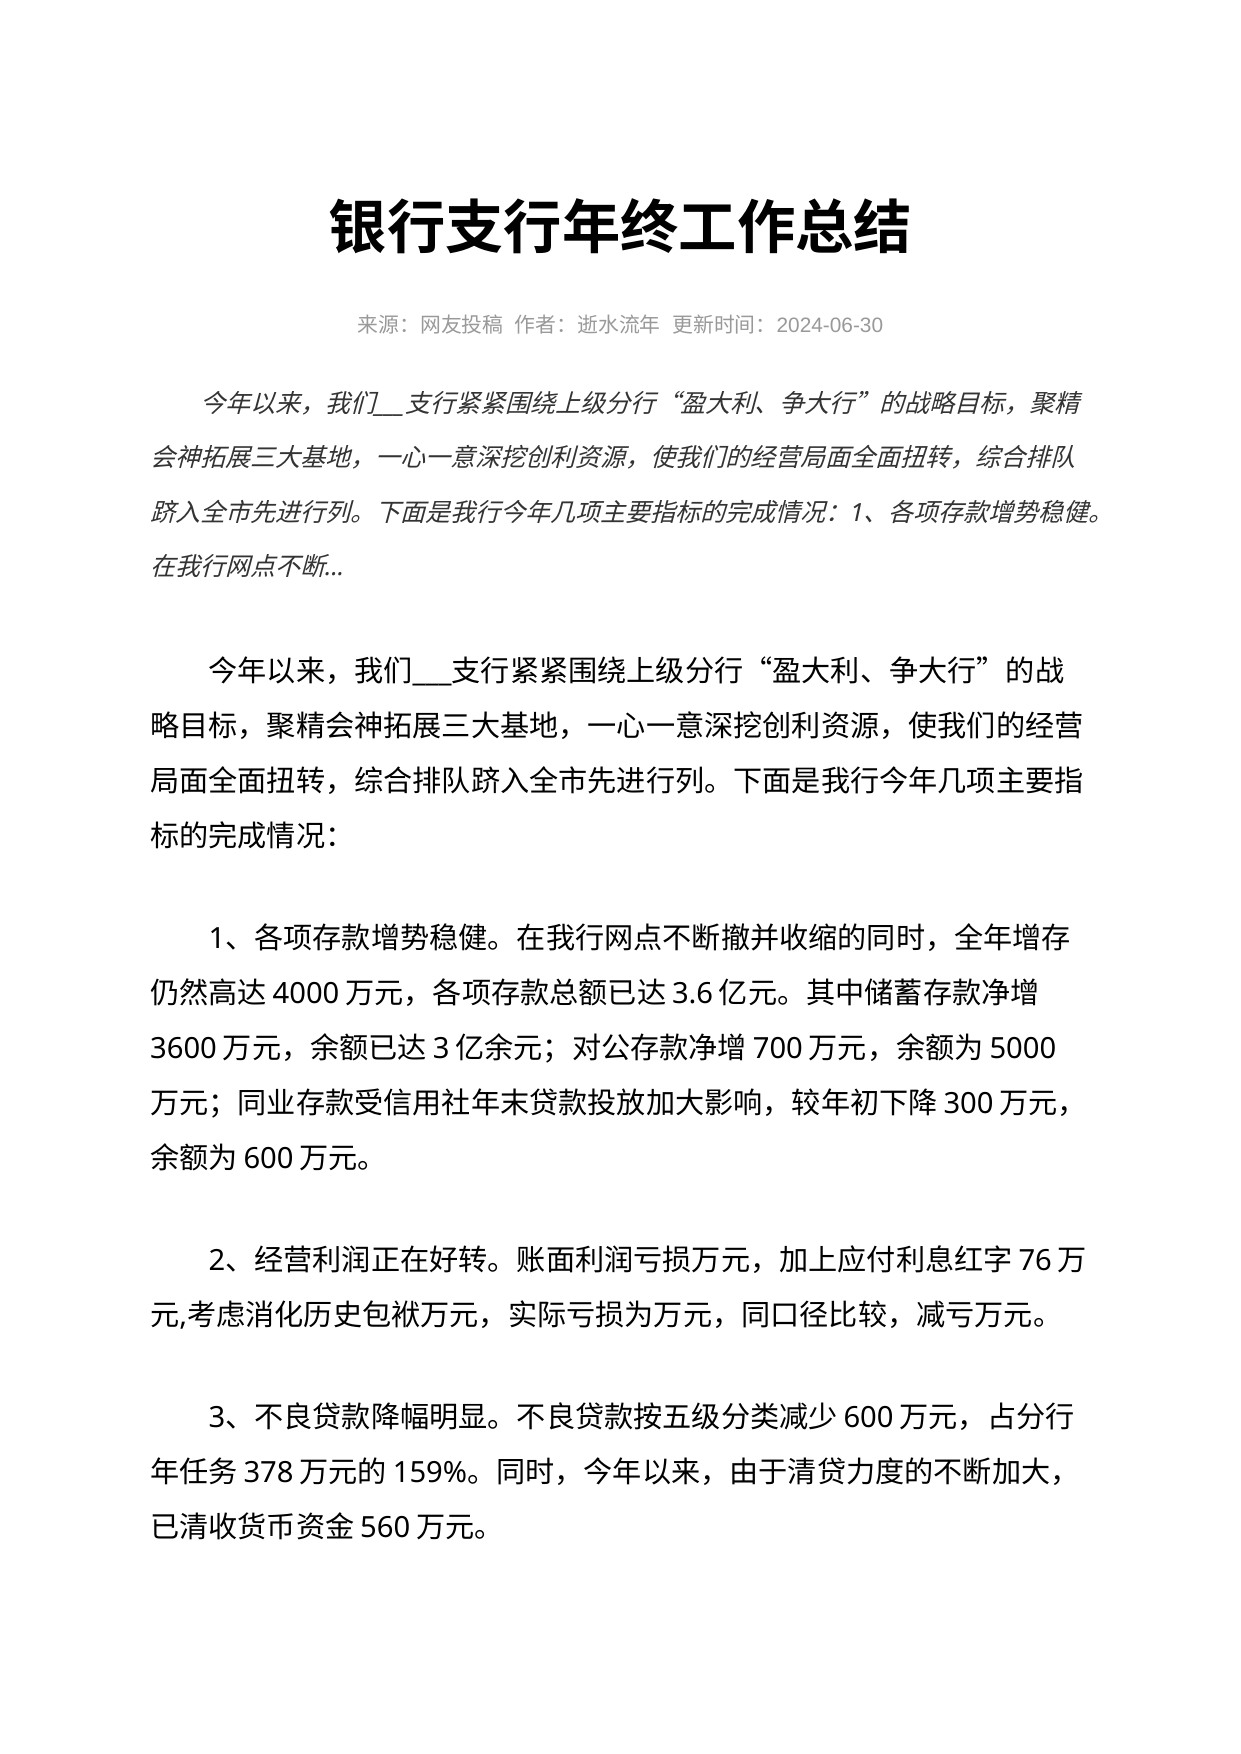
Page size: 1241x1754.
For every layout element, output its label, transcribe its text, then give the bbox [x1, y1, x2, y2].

text 今年以来，我们___支行紧紧围绕上级分行“盈大利、争大行”的战略目标，聚精会神拓展三大基地，一心一意深挖创利资源，使我们的经营局面全面扭转，综合排队跻入全市先进行列。下面是我行今年几项主要指标的完成情况：1、各项存款增势稳健。在我行网点不断... [150, 383, 1090, 583]
text 1、各项存款增势稳健。在我行网点不断撤并收缩的同时，全年增存仍然高达4000万元，各项存款总额已达3.6亿元。其中储蓄存款净增3600万元，余额已达3亿余元；对公存款净增700万元，余额为5000万元；同业存款受信用社年末贷款投放加大影响，较年初下降300万元，余额为600万元。 [150, 914, 1090, 1177]
text 今年以来，我们___支行紧紧围绕上级分行“盈大利、争大行”的战略目标，聚精会神拓展三大基地，一心一意深挖创利资源，使我们的经营局面全面扭转，综合排队跻入全市先进行列。下面是我行今年几项主要指标的完成情况： [150, 648, 1090, 855]
text 2、经营利润正在好转。账面利润亏损万元，加上应付利息红字76万元,考虑消化历史包袱万元，实际亏损为万元，同口径比较，减亏万元。 [150, 1236, 1090, 1334]
subtitle 银行支行年终工作总结 [150, 181, 1090, 266]
text 3、不良贷款降幅明显。不良贷款按五级分类减少600万元，占分行年任务378万元的159%。同时，今年以来，由于清贷力度的不断加大，已清收货币资金560万元。 [150, 1393, 1090, 1546]
text 来源：网友投稿 作者：逝水流年 更新时间：2024-06-30 [150, 313, 1090, 337]
